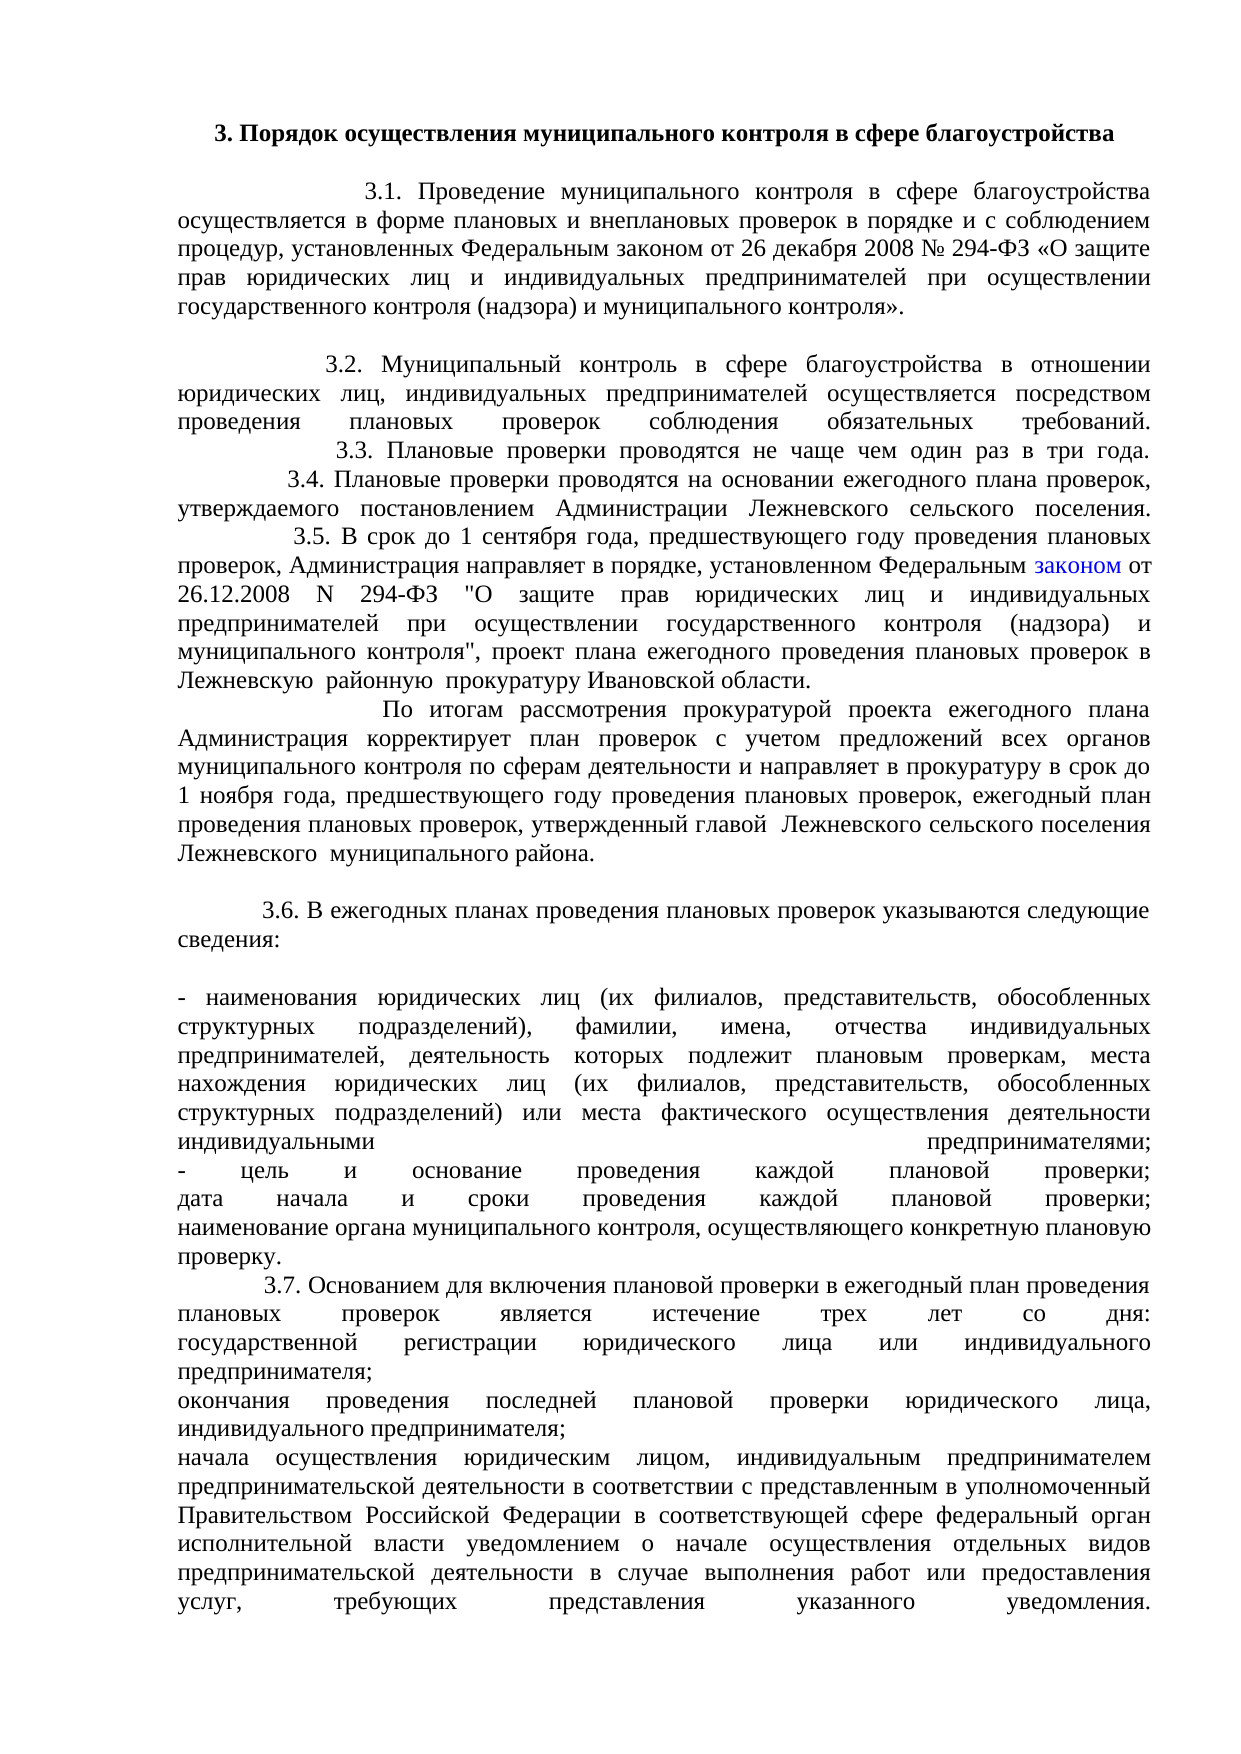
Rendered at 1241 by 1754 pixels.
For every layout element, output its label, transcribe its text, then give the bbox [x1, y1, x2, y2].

text 3.6. В ежегодных планах проведения плановых проверок указываются следующие сведения: [177, 896, 1152, 953]
text - наименования юридических лиц (их филиалов, представительств, обособленных структурных подразделений), фамилии, имена, отчества индивидуальных предпринимателей, деятельность которых подлежит плановым проверкам, места нахождения юридических лиц (их филиалов, представительств, обособленных структурных подразделений) или места фактического осуществления деятельности индивидуальными предпринимателями; - цель и основание проведения каждой плановой проверки; дата начала и сроки проведения каждой плановой проверки; наименование органа муниципального контроля, осуществляющего конкретную плановую проверку. [177, 982, 1152, 1270]
text 3.7. Основанием для включения плановой проверки в ежегодный план проведения плановых проверок является истечение трех лет со дня: государственной регистрации юридического лица или индивидуального предпринимателя; [177, 1270, 1152, 1385]
text 3.1. Проведение муниципального контроля в сфере благоустройства осуществляется в форме плановых и внеплановых проверок в порядке и с соблюдением процедур, установленных Федеральным законом от 26 декабря 2008 № 294-ФЗ «О защите прав юридических лиц и индивидуальных предпринимателей при осуществлении государственного контроля (надзора) и муниципального контроля». [177, 176, 1152, 320]
text 3.2. Муниципальный контроль в сфере благоустройства в отношении юридических лиц, индивидуальных предпринимателей осуществляется посредством проведения плановых проверок соблюдения обязательных требований. 3.3. Плановые проверки проводятся не чаще чем один раз в три года. 3.4. Плановые проверки проводятся на основании ежегодного плана проверок, утверждаемого постановлением Администрации Лежневского сельского поселения. 3.5. В срок до 1 сентября года, предшествующего году проведения плановых проверок, Администрация направляет в порядке, установленном Федеральным законом от 26.12.2008 N 294-ФЗ "О защите прав юридических лиц и индивидуальных предпринимателей при осуществлении государственного контроля (надзора) и муниципального контроля", проект плана ежегодного проведения плановых проверок в Лежневскую районную прокуратуру Ивановской области. [177, 349, 1152, 694]
text По итогам рассмотрения прокуратурой проекта ежегодного плана Администрация корректирует план проверок с учетом предложений всех органов муниципального контроля по сферам деятельности и направляет в прокуратуру в срок до 1 ноября года, предшествующего году проведения плановых проверок, ежегодный план проведения плановых проверок, утвержденный главой Лежневского сельского поселения Лежневского муниципального района. [177, 694, 1152, 866]
text окончания проведения последней плановой проверки юридического лица, индивидуального предпринимателя; [177, 1385, 1152, 1442]
text 3. Порядок осуществления муниципального контроля в сфере благоустройства [177, 118, 1152, 147]
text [177, 1442, 1152, 1615]
